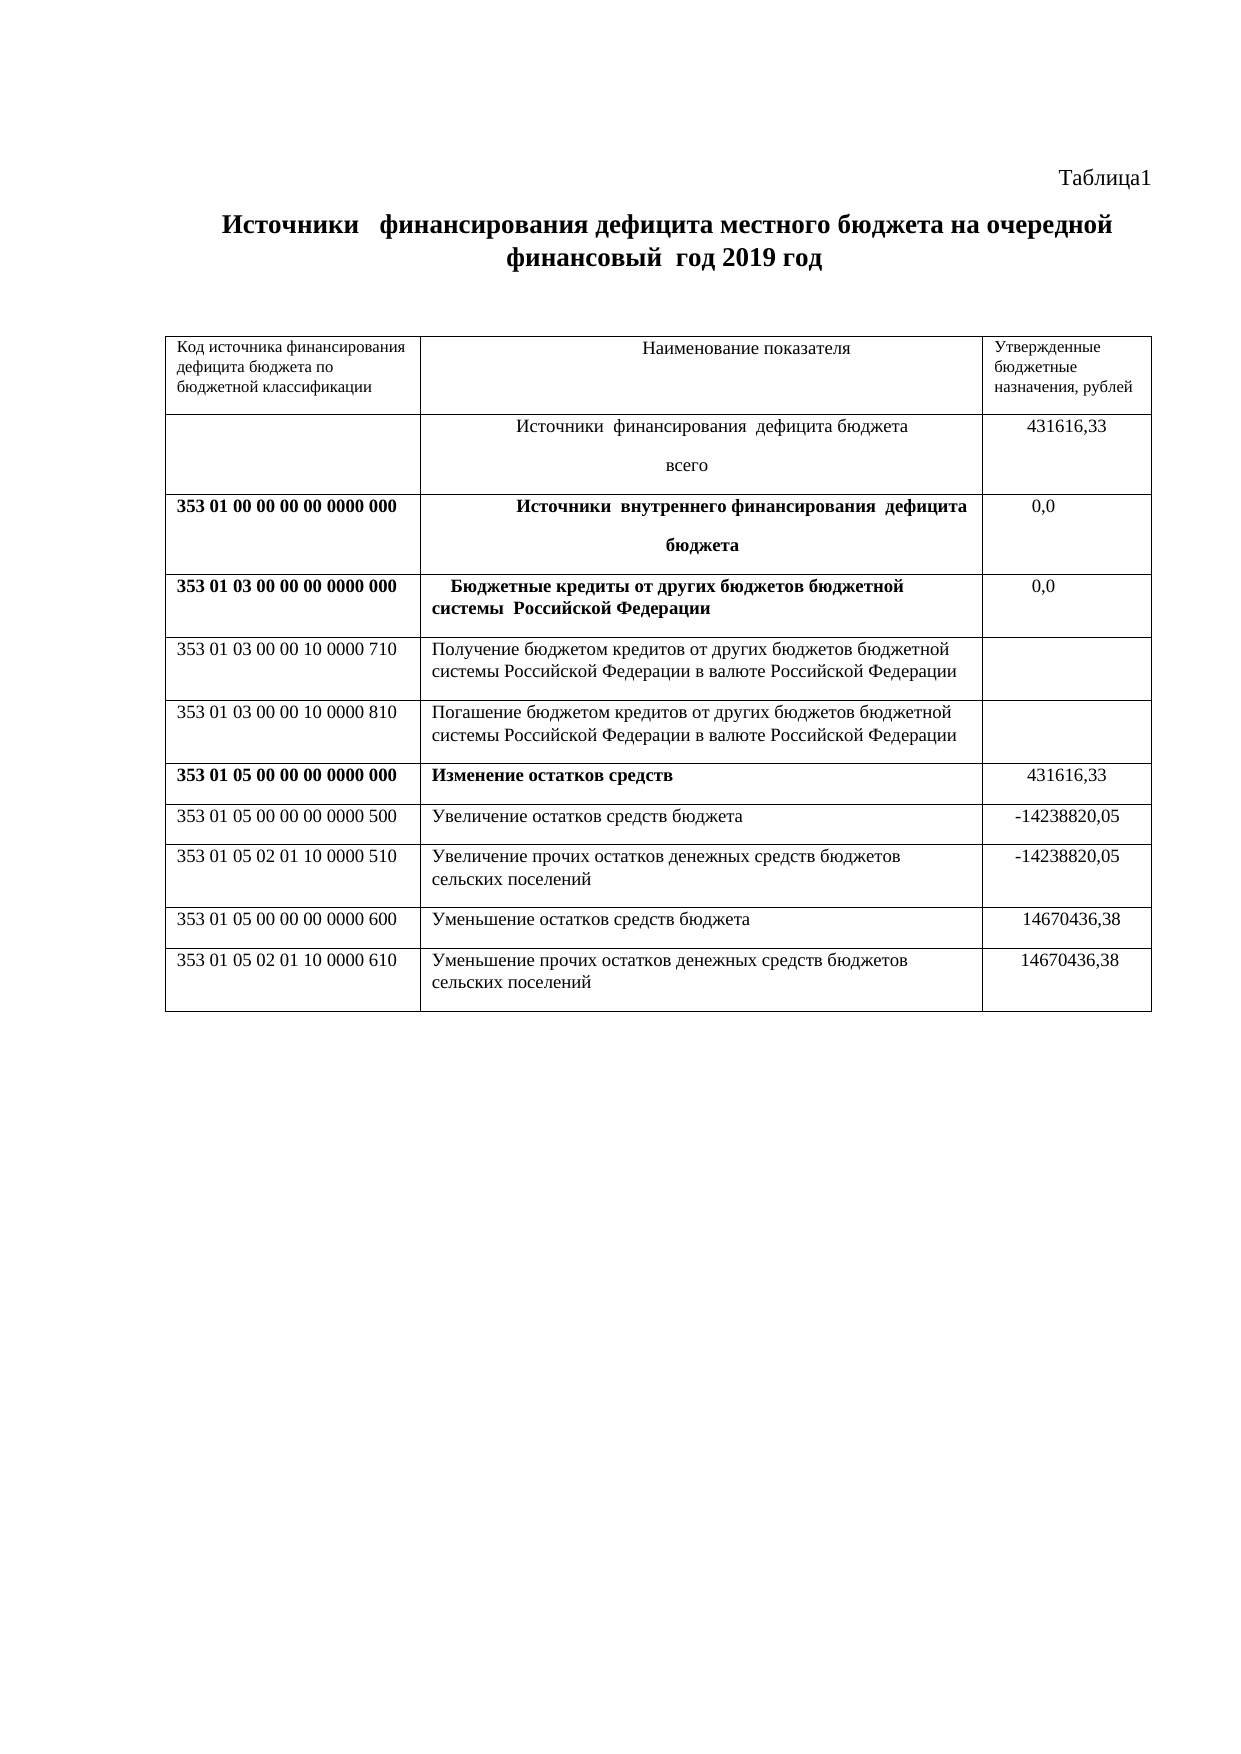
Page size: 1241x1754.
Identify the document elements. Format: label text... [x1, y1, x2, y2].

table_cell 353 01 03 00 00 00 0000 000 [166, 575, 420, 637]
table_cell 353 01 05 00 00 00 0000 000 [166, 764, 420, 803]
table_cell Уменьшение прочих остатков денежных средств бюджетов сельских поселений [421, 949, 982, 1011]
table_cell 353 01 05 00 00 00 0000 500 [166, 805, 420, 844]
table_cell Получение бюджетом кредитов от других бюджетов бюджетной системы Российской Федерации в валюте Российской Федерации [421, 638, 982, 700]
table_cell Погашение бюджетом кредитов от других бюджетов бюджетной системы Российской Федерации в валюте Российской Федерации [421, 701, 982, 763]
table_cell Изменение остатков средств [421, 764, 982, 803]
table_cell -14238820,05 [983, 845, 1151, 907]
table_cell [983, 638, 1151, 700]
table_cell Источники внутреннего финансирования дефицита бюджета [421, 495, 982, 574]
table_cell 0,0 [983, 495, 1151, 574]
table_cell 431616,33 [983, 415, 1151, 494]
table_cell 353 01 03 00 00 10 0000 710 [166, 638, 420, 700]
table_cell Увеличение прочих остатков денежных средств бюджетов сельских поселений [421, 845, 982, 907]
table_cell 14670436,38 [983, 908, 1151, 948]
table_cell Уменьшение остатков средств бюджета [421, 908, 982, 948]
table_cell 431616,33 [983, 764, 1151, 803]
table_cell 353 01 00 00 00 00 0000 000 [166, 495, 420, 574]
table_cell -14238820,05 [983, 805, 1151, 844]
table_header Наименование показателя [421, 337, 982, 414]
table_cell 14670436,38 [983, 949, 1151, 1011]
table_cell 353 01 03 00 00 10 0000 810 [166, 701, 420, 763]
table_cell 353 01 05 02 01 10 0000 510 [166, 845, 420, 907]
table_header Код источника финансирования дефицита бюджета по бюджетной классификации [166, 337, 420, 414]
table_cell 353 01 05 02 01 10 0000 610 [166, 949, 420, 1011]
table_cell Увеличение остатков средств бюджета [421, 805, 982, 844]
table_cell 0,0 [983, 575, 1151, 637]
table_cell [166, 415, 420, 494]
text Таблица1 [177, 164, 1152, 191]
text Источники финансирования дефицита местного бюджета на очередной финансовый год 2019 год [177, 208, 1152, 272]
table_cell Источники финансирования дефицита бюджета всего [421, 415, 982, 494]
table_header Утвержденные бюджетные назначения, рублей [983, 337, 1151, 414]
table_cell 353 01 05 00 00 00 0000 600 [166, 908, 420, 948]
table_cell [983, 701, 1151, 763]
table_cell Бюджетные кредиты от других бюджетов бюджетной системы Российской Федерации [421, 575, 982, 637]
